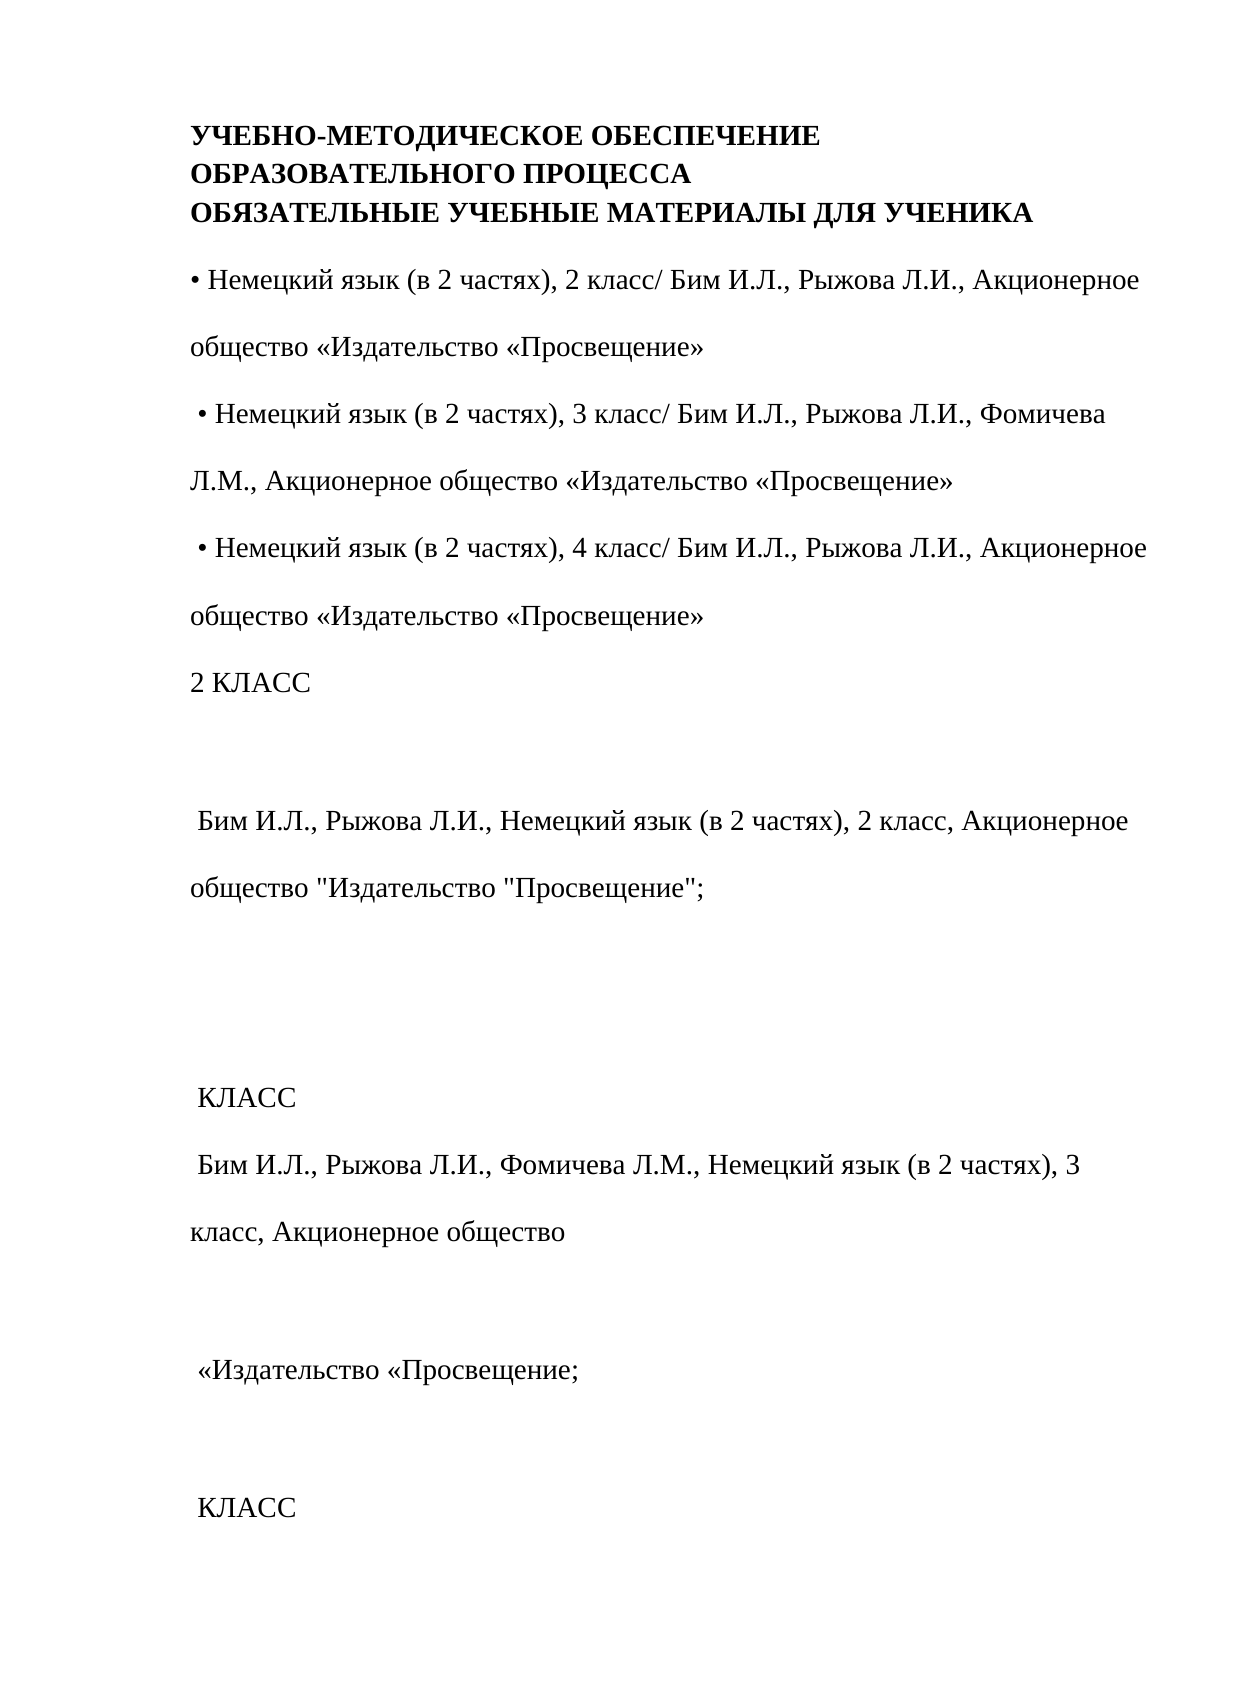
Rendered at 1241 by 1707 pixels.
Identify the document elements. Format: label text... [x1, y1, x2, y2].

text ​‌• Немецкий язык (в 2 частях), 2 класс/ Бим И.Л., Рыжова Л.И., Акционерное общество «Издательство «Просвещение» • Немецкий язык (в 2 частях), 3 класс/ Бим И.Л., Рыжова Л.И., Фомичева Л.М., Акционерное общество «Издательство «Просвещение» • Немецкий язык (в 2 частях), 4 класс/ Бим И.Л., Рыжова Л.И., Акционерное общество «Издательство «Просвещение»‌​ [190, 262, 1152, 631]
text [190, 665, 1152, 1524]
text ОБЯЗАТЕЛЬНЫЕ УЧЕБНЫЕ МАТЕРИАЛЫ ДЛЯ УЧЕНИКА [190, 195, 1152, 229]
text УЧЕБНО-МЕТОДИЧЕСКОЕ ОБЕСПЕЧЕНИЕ ОБРАЗОВАТЕЛЬНОГО ПРОЦЕССА [190, 118, 1152, 190]
